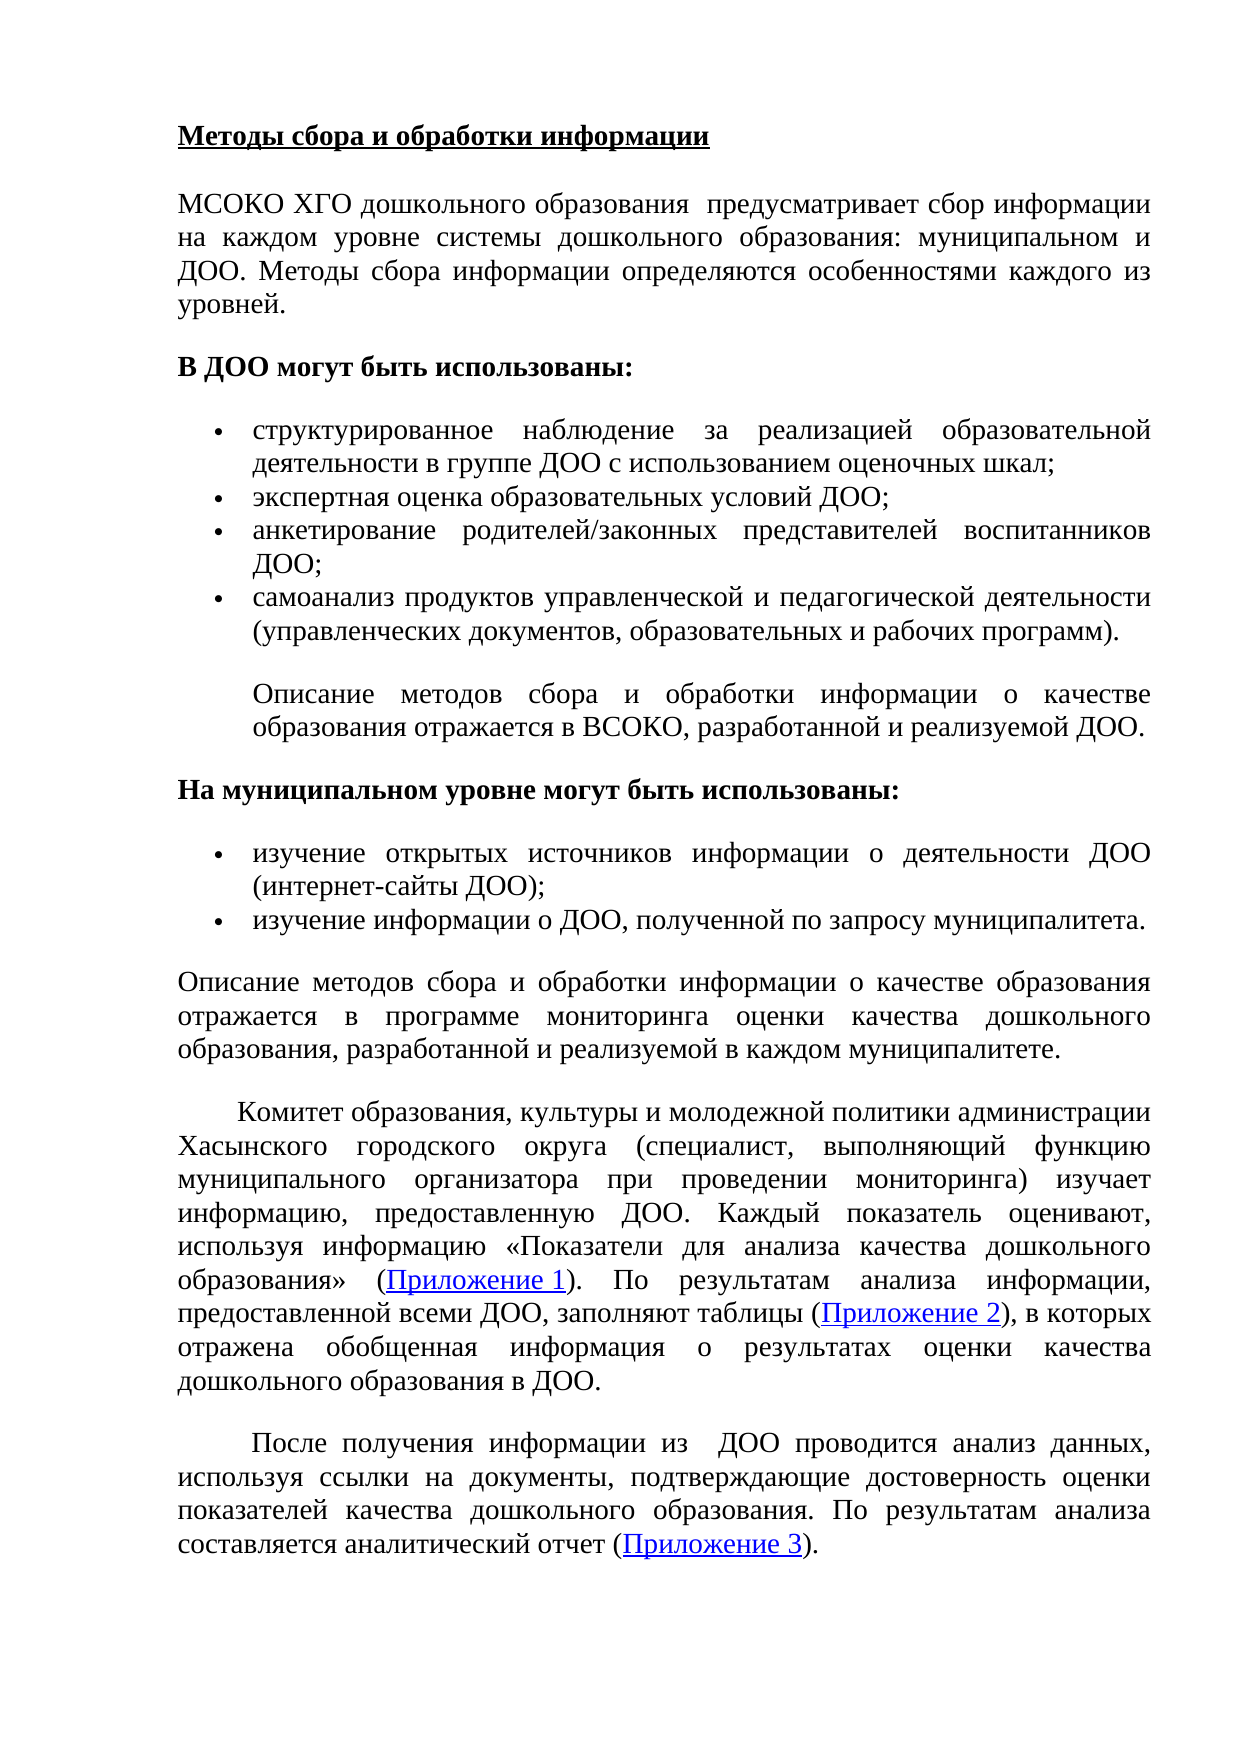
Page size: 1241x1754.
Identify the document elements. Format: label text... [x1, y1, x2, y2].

list изучение открытых источников информации о деятельности ДОО (интернет-сайты ДОО); [215, 835, 1152, 902]
list структурированное наблюдение за реализацией образовательной деятельности в группе ДОО с использованием оценочных шкал; [215, 412, 1152, 479]
text В ДОО могут быть использованы: [177, 349, 1152, 383]
list изучение информации о ДОО, полученной по запросу муниципалитета. [215, 902, 1152, 935]
text На муниципальном уровне могут быть использованы: [177, 772, 1152, 806]
text Описание методов сбора и обработки информации о качестве образования отражается в ВСОКО, разработанной и реализуемой ДОО. [252, 676, 1152, 743]
text Описание методов сбора и обработки информации о качестве образования отражается в программе мониторинга оценки качества дошкольного образования, разработанной и реализуемой в каждом муниципалитете. [177, 964, 1152, 1065]
list самоанализ продуктов управленческой и педагогической деятельности (управленческих документов, образовательных и рабочих программ). [215, 579, 1152, 647]
text После получения информации из ДОО проводится анализ данных, используя ссылки на документы, подтверждающие достоверность оценки показателей качества дошкольного образования. По результатам анализа составляется аналитический отчет (Приложение 3). [177, 1425, 1152, 1559]
text Комитет образования, культуры и молодежной политики администрации Хасынского городского округа (специалист, выполняющий функцию муниципального организатора при проведении мониторинга) изучает информацию, предоставленную ДОО. Каждый показатель оценивают, используя информацию «Показатели для анализа качества дошкольного образования» (Приложение 1). По результатам анализа информации, предоставленной всеми ДОО, заполняют таблицы (Приложение 2), в которых отражена обобщенная информация о результатах оценки качества дошкольного образования в ДОО. [177, 1094, 1152, 1396]
text Методы сбора и обработки информации [177, 118, 1152, 152]
list экспертная оценка образовательных условий ДОО; [215, 479, 1152, 512]
list анкетирование родителей/законных представителей воспитанников ДОО; [215, 512, 1152, 579]
text МСОКО ХГО дошкольного образования предусматривает сбор информации на каждом уровне системы дошкольного образования: муниципальном и ДОО. Методы сбора информации определяются особенностями каждого из уровней. [177, 186, 1152, 320]
